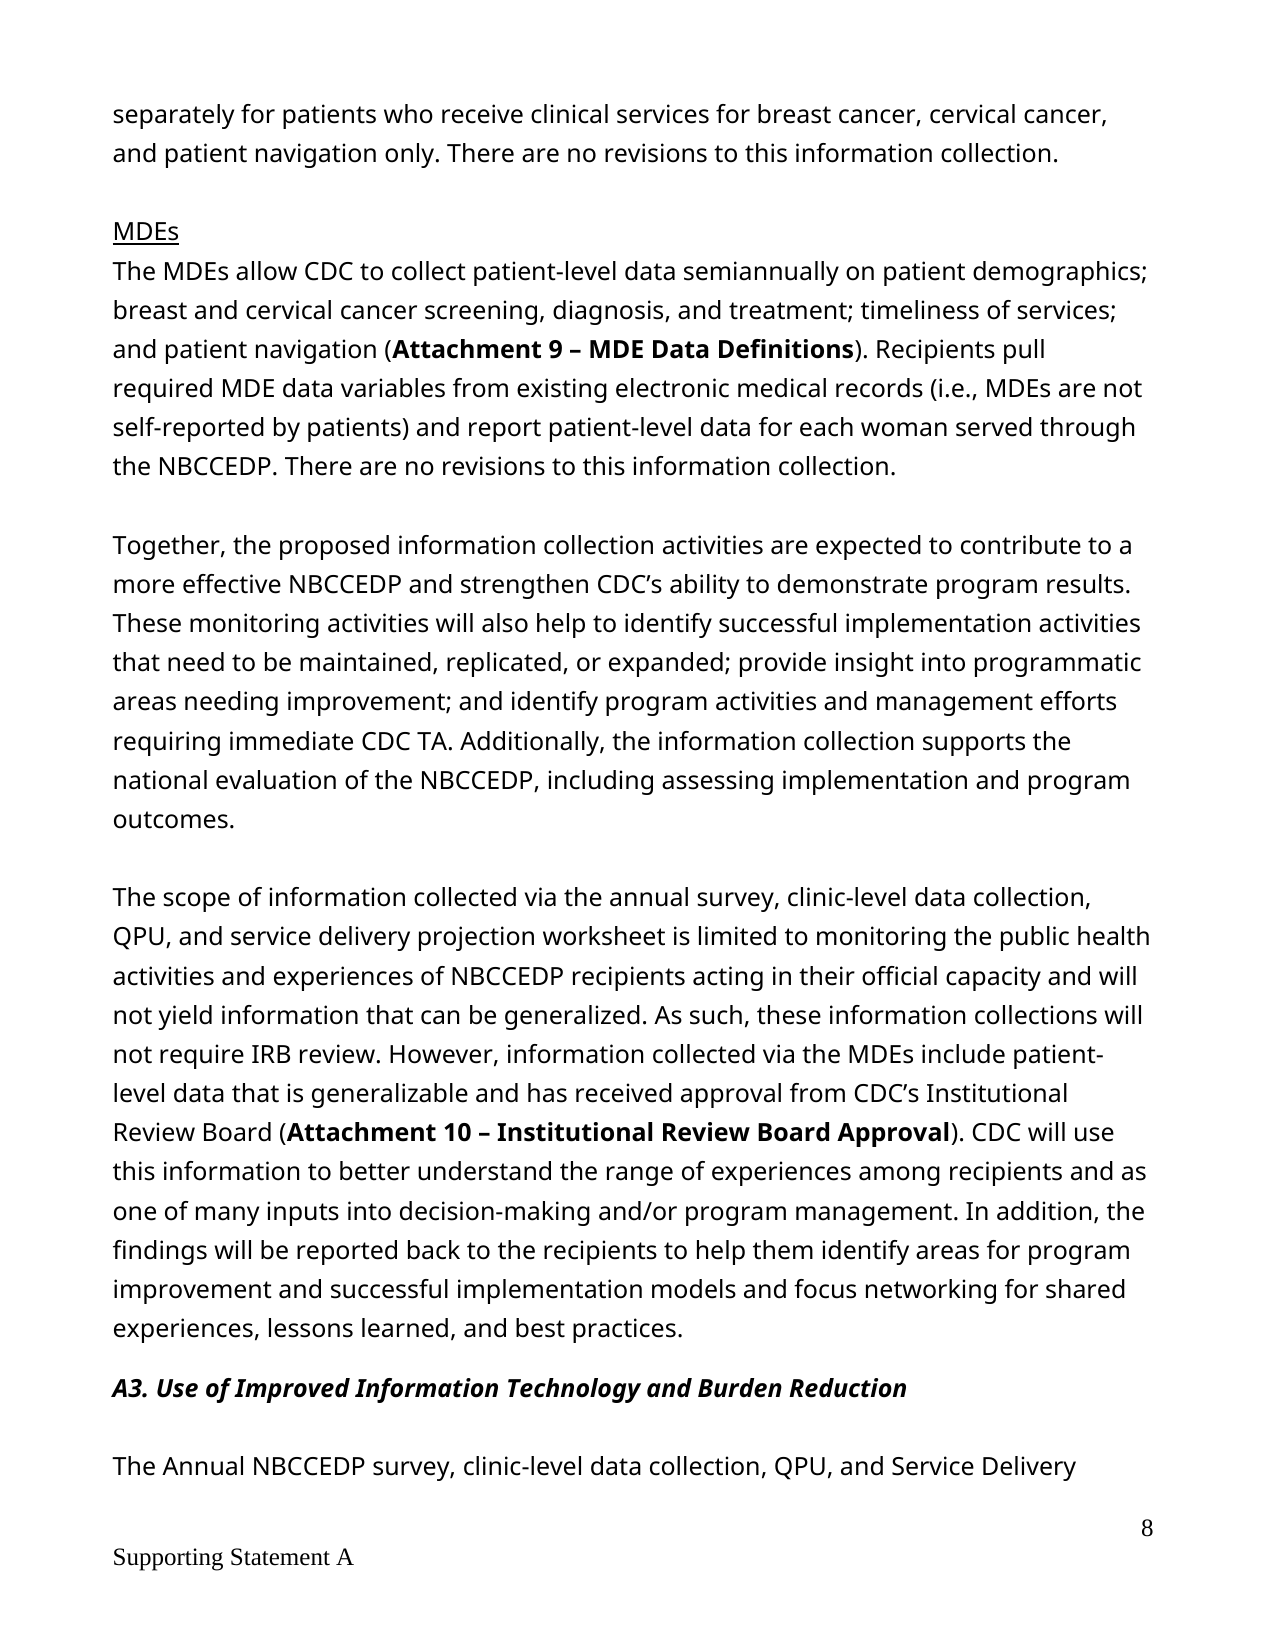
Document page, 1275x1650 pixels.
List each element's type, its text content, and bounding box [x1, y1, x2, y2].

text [112, 1449, 1153, 1483]
text Together, the proposed information collection activities are expected to contribute to a more effective NBCCEDP and strengthen CDC’s ability to demonstrate program results. These monitoring activities will also help to identify successful implementation activities that need to be maintained, replicated, or expanded; provide insight into programmatic areas needing improvement; and identify program activities and management efforts requiring immediate CDC TA. Additionally, the information collection supports the national evaluation of the NBCCEDP, including assessing implementation and program outcomes. [112, 488, 1153, 836]
list The scope of information collected via the annual survey, clinic-level data collection, QPU, and service delivery projection worksheet is limited to monitoring the public health activities and experiences of NBCCEDP recipients acting in their official capacity and will not yield information that can be generalized. As such, these information collections will not require IRB review. However, information collected via the MDEs include patient-level data that is generalizable and has received approval from CDC’s Institutional Review Board (Attachment 10 – Institutional Review Board Approval). CDC will use this information to better understand the range of experiences among recipients and as one of many inputs into decision-making and/or program management. In addition, the findings will be reported back to the recipients to help them identify areas for program improvement and successful implementation models and focus networking for shared experiences, lessons learned, and best practices. [112, 880, 1153, 1345]
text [112, 97, 1153, 170]
text MDEs [112, 214, 1153, 248]
subtitle A3. Use of Improved Information Technology and Burden Reduction [112, 1371, 1153, 1405]
text The MDEs allow CDC to collect patient-level data semiannually on patient demographics; breast and cervical cancer screening, diagnosis, and treatment; timeliness of services; and patient navigation (Attachment 9 – MDE Data Definitions). Recipients pull required MDE data variables from existing electronic medical records (i.e., MDEs are not self-reported by patients) and report patient-level data for each woman served through the NBCCEDP. There are no revisions to this information collection. [112, 253, 1153, 483]
